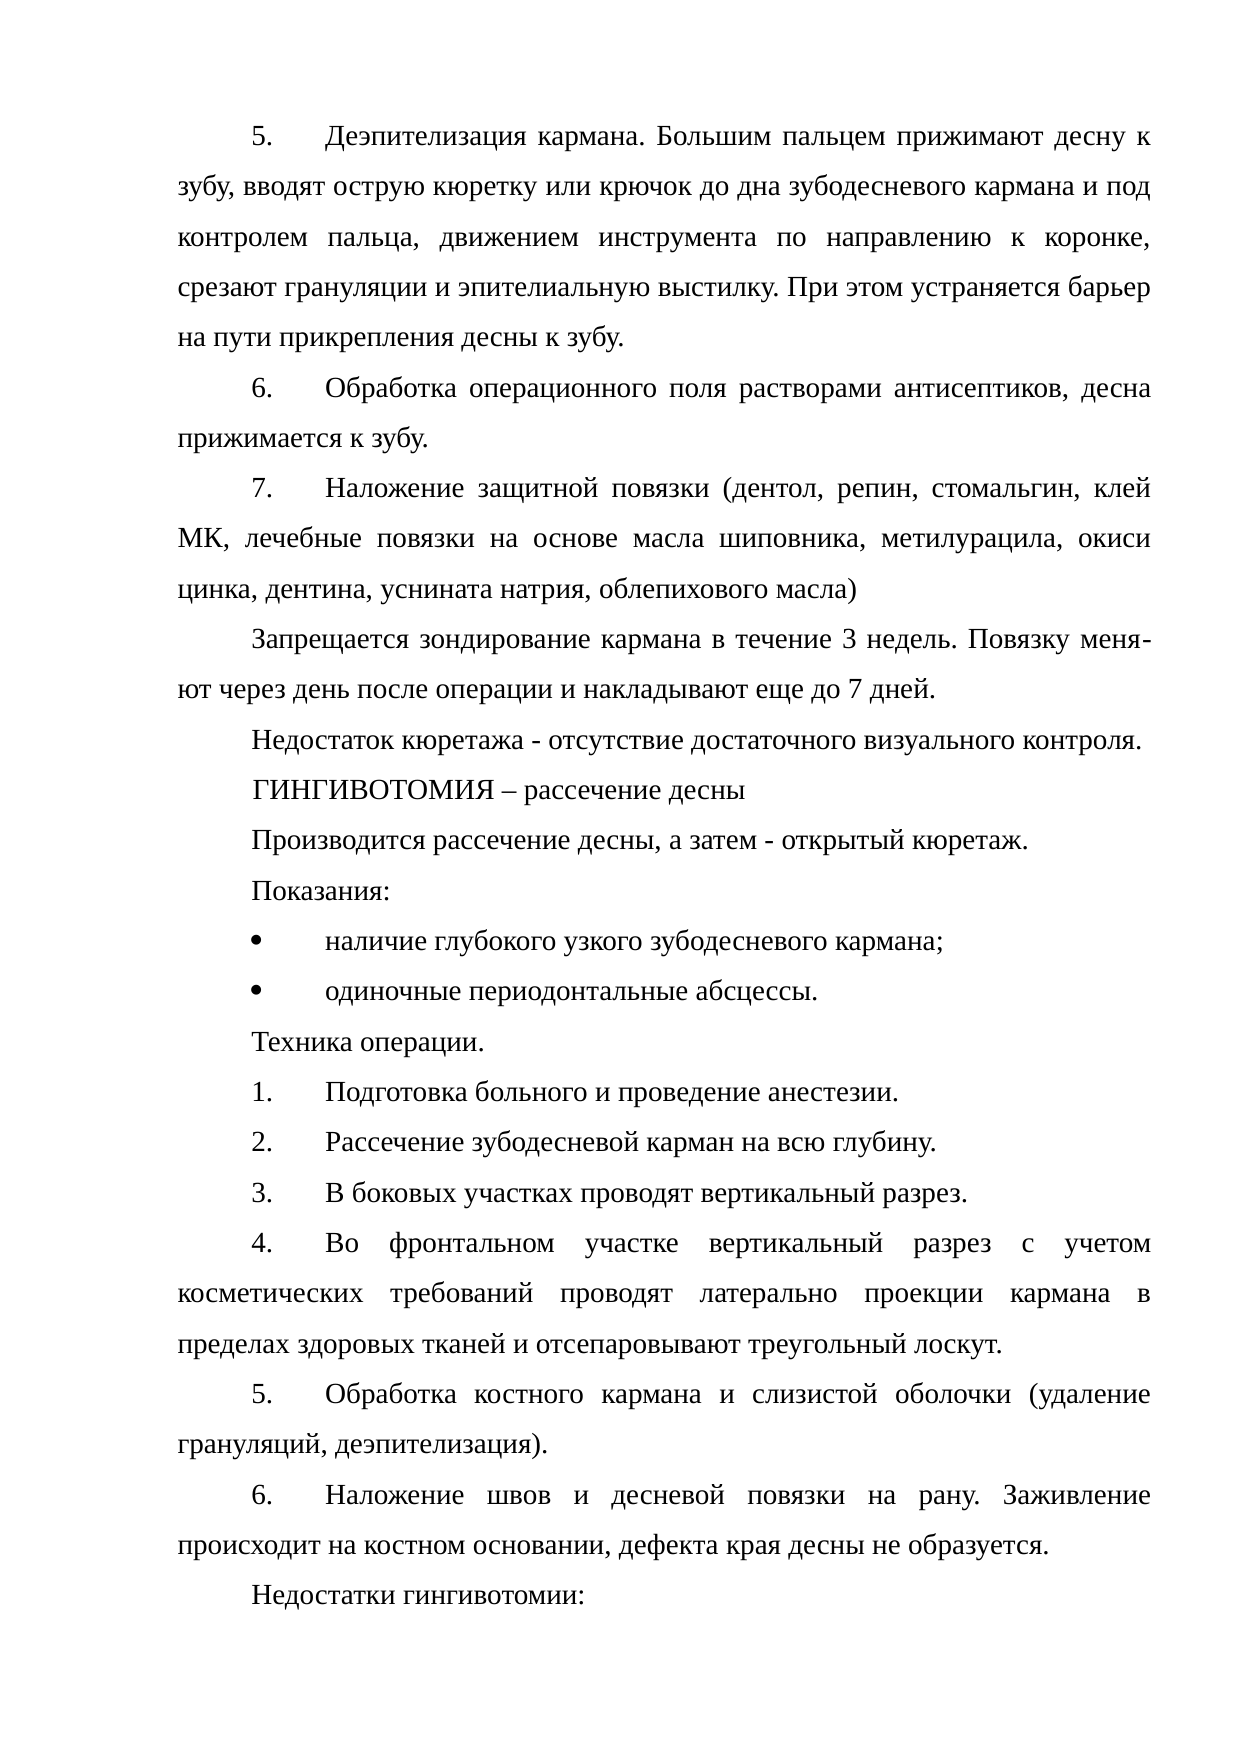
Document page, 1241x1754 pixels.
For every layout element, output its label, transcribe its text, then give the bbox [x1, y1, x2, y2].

text Недостатки гингивотомии: [177, 1577, 1152, 1611]
list Во фронтальном участке вертикальный разрез с учетом косметических требований проводят латерально проекции кармана в пределах здоровых тканей и отсепаровывают треугольный лоскут. [177, 1225, 1152, 1359]
list Обработка костного кармана и слизистой оболочки (удаление грануляций, деэпителизация). [177, 1376, 1152, 1460]
list Подготовка больного и проведение анестезии. [177, 1074, 1152, 1108]
text Недостаток кюретажа - отсутствие достаточного визуального контроля. [177, 722, 1152, 755]
list Деэпителизация кармана. Большим пальцем прижимают десну к зубу, вводят острую кюретку или крючок до дна зубодесневого кармана и под контролем пальца, движением инструмента по направлению к коронке, срезают грануляции и эпителиальную выстилку. При этом устраняется барьер на пути прикрепления десны к зубу. [177, 118, 1152, 353]
list Рассечение зубодесневой карман на всю глубину. [177, 1124, 1152, 1158]
list одиночные периодонтальные абсцессы. [177, 973, 1152, 1007]
list Обработка операционного поля растворами антисептиков, десна прижимается к зубу. [177, 370, 1152, 453]
subtitle Запрещается зондирование кармана в течение 3 недель. Повязку меня-ют через день после операции и накладывают еще до 7 дней. [177, 621, 1152, 705]
list В боковых участках проводят вертикальный разрез. [177, 1175, 1152, 1208]
subtitle ГИНГИВОТОМИЯ – рассечение десны [177, 772, 1152, 806]
list Наложение защитной повязки (дентол, репин, стомальгин, клей МК, лечебные повязки на основе масла шиповника, метилурацила, окиси цинка, дентина, уснината натрия, облепихового масла) [177, 470, 1152, 604]
text Производится рассечение десны, а затем - открытый кюретаж. [177, 822, 1152, 856]
list Наложение швов и десневой повязки на рану. Заживление происходит на костном основании, дефекта края десны не образуется. [177, 1477, 1152, 1561]
list наличие глубокого узкого зубодесневого кармана; [177, 923, 1152, 957]
text Техника операции. [177, 1024, 1152, 1057]
text Показания: [177, 873, 1152, 906]
